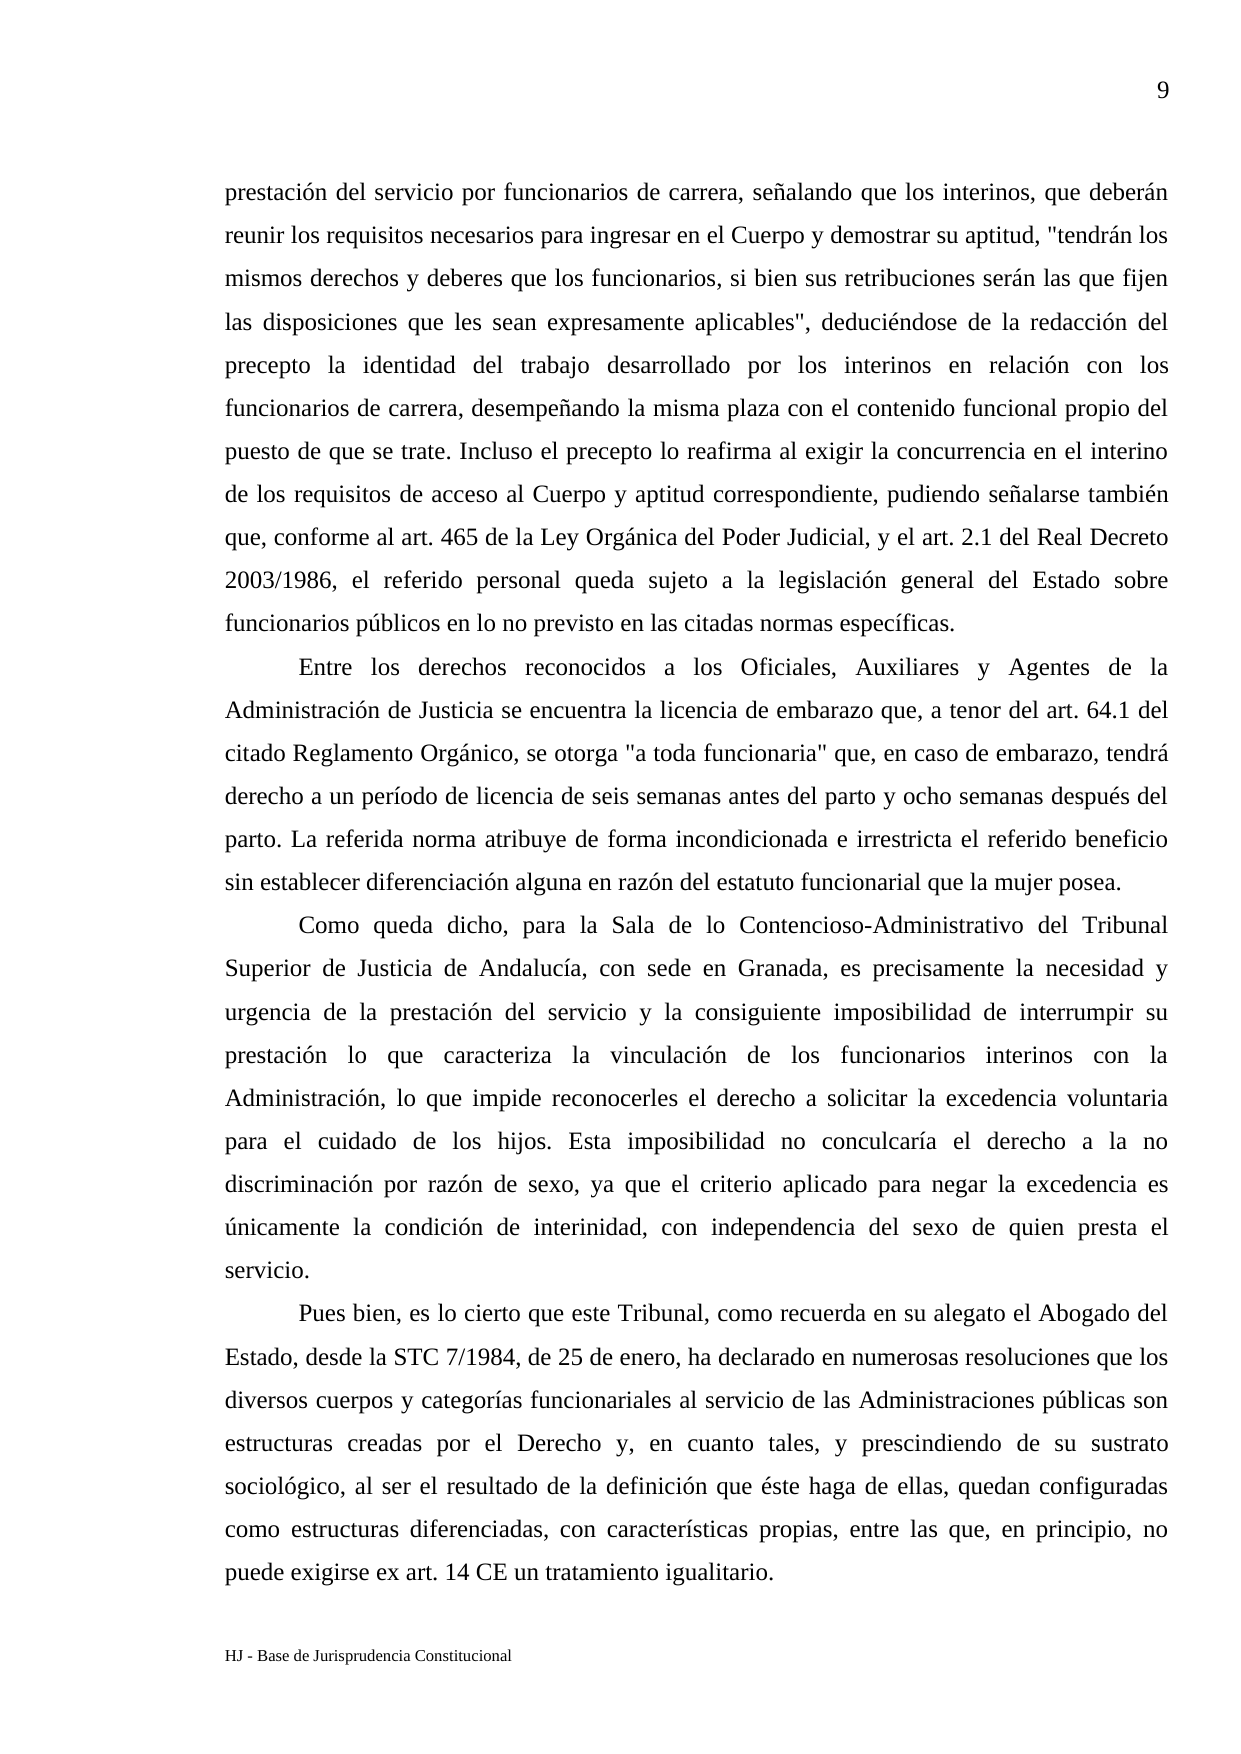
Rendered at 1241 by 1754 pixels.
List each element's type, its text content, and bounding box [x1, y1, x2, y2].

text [224, 177, 1169, 637]
text Pues bien, es lo cierto que este Tribunal, como recuerda en su alegato el Abogado del Estado, desde la STC 7/1984, de 25 de enero, ha declarado en numerosas resoluciones que los diversos cuerpos y categorías funcionariales al servicio de las Administraciones públicas son estructuras creadas por el Derecho y, en cuanto tales, y prescindiendo de su sustrato sociológico, al ser el resultado de la definición que éste haga de ellas, quedan configuradas como estructuras diferenciadas, con características propias, entre las que, en principio, no puede exigirse ex art. 14 CE un tratamiento igualitario. [224, 1298, 1169, 1586]
text Entre los derechos reconocidos a los Oficiales, Auxiliares y Agentes de la Administración de Justicia se encuentra la licencia de embarazo que, a tenor del art. 64.1 del citado Reglamento Orgánico, se otorga "a toda funcionaria" que, en caso de embarazo, tendrá derecho a un período de licencia de seis semanas antes del parto y ocho semanas después del parto. La referida norma atribuye de forma incondicionada e irrestricta el referido beneficio sin establecer diferenciación alguna en razón del estatuto funcionarial que la mujer posea. [224, 652, 1169, 896]
text Como queda dicho, para la Sala de lo Contencioso-Administrativo del Tribunal Superior de Justicia de Andalucía, con sede en Granada, es precisamente la necesidad y urgencia de la prestación del servicio y la consiguiente imposibilidad de interrumpir su prestación lo que caracteriza la vinculación de los funcionarios interinos con la Administración, lo que impide reconocerles el derecho a solicitar la excedencia voluntaria para el cuidado de los hijos. Esta imposibilidad no conculcaría el derecho a la no discriminación por razón de sexo, ya que el criterio aplicado para negar la excedencia es únicamente la condición de interinidad, con independencia del sexo de quien presta el servicio. [224, 910, 1169, 1284]
